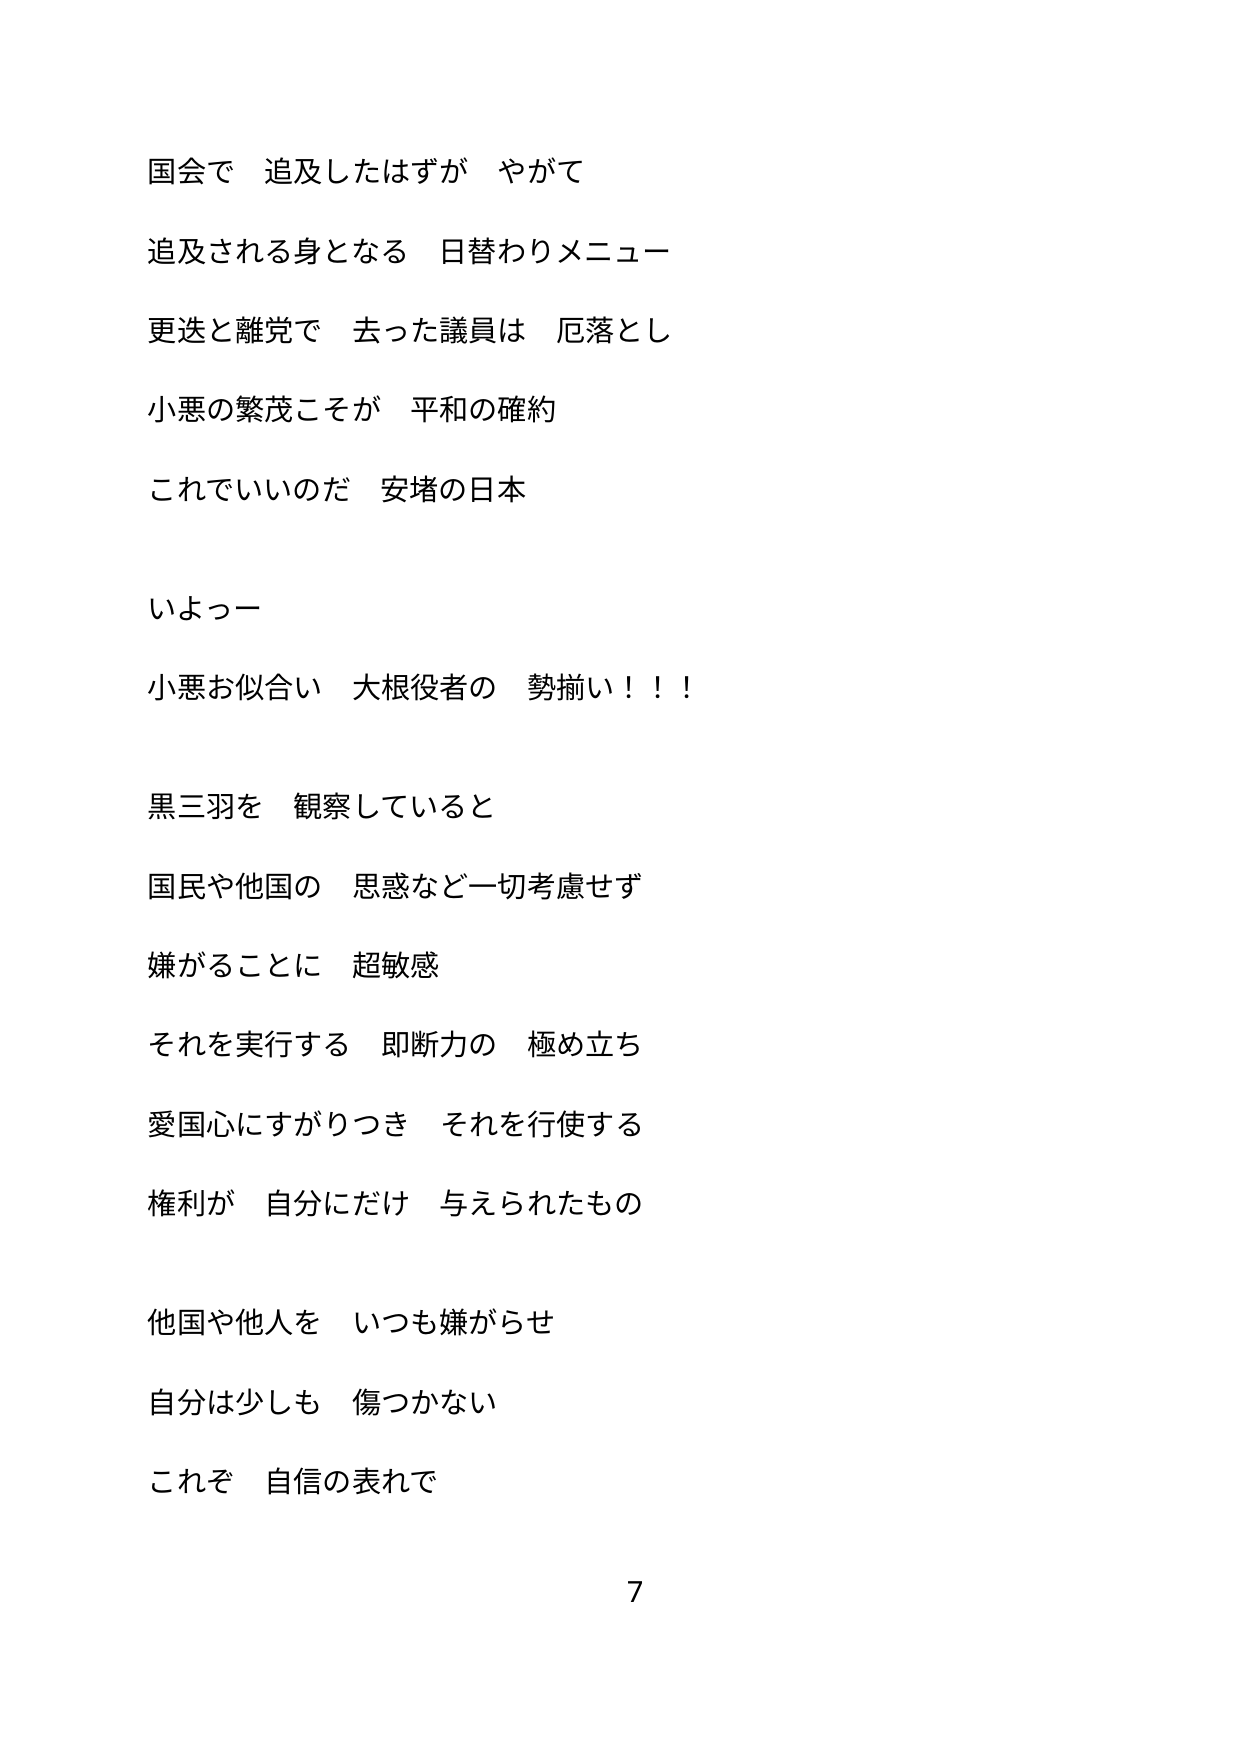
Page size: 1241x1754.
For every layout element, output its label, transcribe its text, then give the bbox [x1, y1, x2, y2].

text 小悪お似合い 大根役者の 勢揃い！！！ [148, 646, 1122, 726]
text これぞ 自信の表れで [148, 1440, 1122, 1519]
text 国会で 追及したはずが やがて [148, 130, 1122, 210]
text 自分は少しも 傷つかない [148, 1361, 1122, 1440]
text 追及される身となる 日替わりメニュー [148, 210, 1122, 289]
text 更迭と離党で 去った議員は 厄落とし [148, 289, 1122, 368]
text 国民や他国の 思惑など一切考慮せず [148, 845, 1122, 924]
text 愛国心にすがりつき それを行使する [148, 1083, 1122, 1162]
text 黒三羽を 観察していると [148, 765, 1122, 845]
text いよっー [148, 567, 1122, 646]
text これでいいのだ 安堵の日本 [148, 448, 1122, 527]
text 権利が 自分にだけ 与えられたもの [148, 1162, 1122, 1242]
text それを実行する 即断力の 極め立ち [148, 1003, 1122, 1083]
text 他国や他人を いつも嫌がらせ [148, 1281, 1122, 1361]
text 小悪の繁茂こそが 平和の確約 [148, 368, 1122, 448]
text 嫌がることに 超敏感 [148, 924, 1122, 1003]
